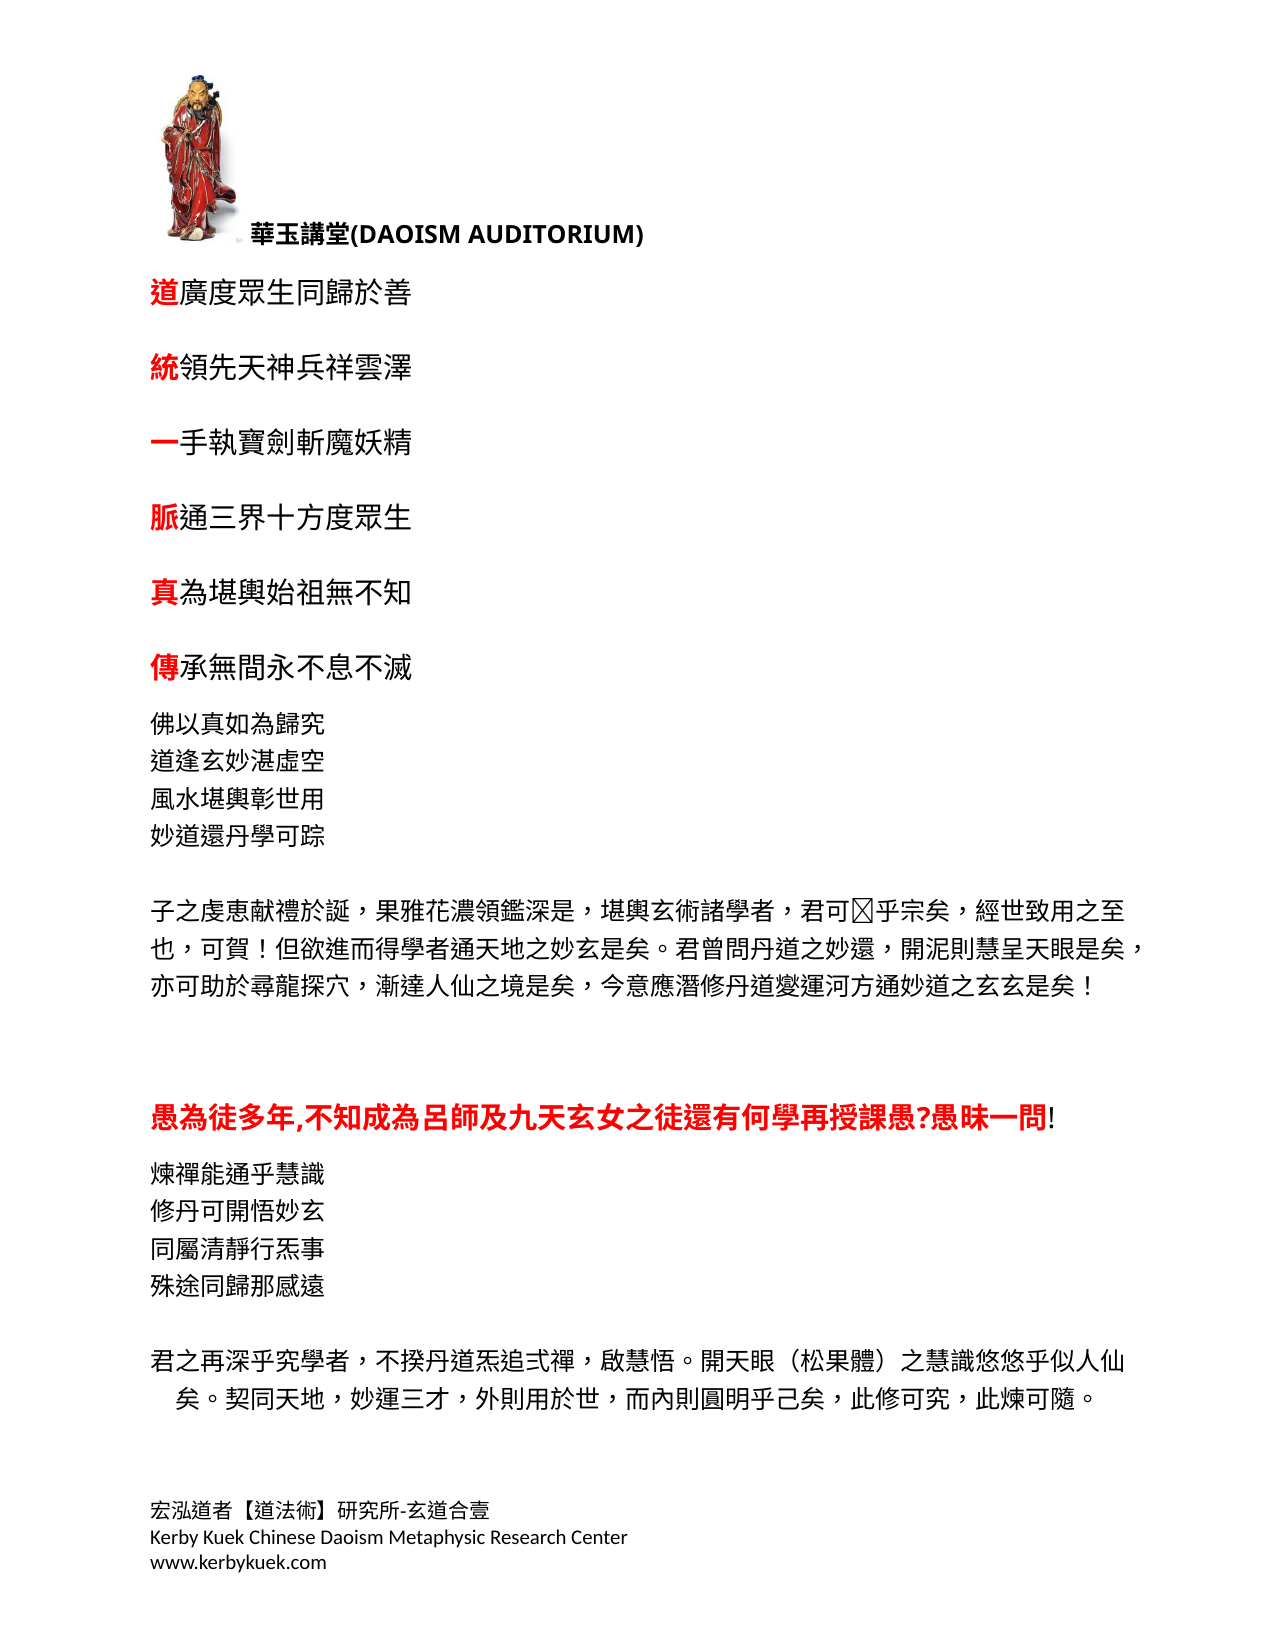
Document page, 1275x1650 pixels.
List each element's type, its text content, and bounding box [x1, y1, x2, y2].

text 殊途同歸那感遠 [150, 1266, 1125, 1304]
text 修丹可開悟妙玄 [150, 1191, 1125, 1229]
text 煉禪能通乎慧識 [150, 1154, 1125, 1191]
text 子之虔恵献禮於誕，果雅花濃領鑑深是，堪輿玄術諸學者，君可𑢞乎宗矣，經世致用之至也，可賀！但欲進而得學者通天地之妙玄是矣。君曾問丹道之妙還，開泥則慧呈天眼是矣，亦可助於尋龍探穴，漸達人仙之境是矣，今意應潛修丹道夑運河方通妙道之玄玄是矣！ [150, 891, 1125, 1004]
text 佛以真如為歸究 [150, 704, 1125, 741]
picture [150, 75, 244, 244]
text 同屬清靜行炁事 [150, 1229, 1125, 1266]
text 道廣度眾生同歸於善 [150, 254, 1125, 329]
text 真為堪輿始祖無不知 [150, 554, 1125, 629]
text 傳承無間永不息不滅 [150, 629, 1125, 704]
text 脈通三界十方度眾生 [150, 479, 1125, 554]
text 一手執寶劍斬魔妖精 [150, 404, 1125, 479]
text 愚為徒多年,不知成為呂師及九天玄女之徒還有何學再授課愚?愚昧一問! [150, 1079, 1125, 1154]
text 統領先天神兵祥雲澤 [150, 329, 1125, 404]
text 君之再深乎究學者，不揆丹道炁追弍禪，啟慧悟。開天眼（松果體）之慧識悠悠乎似人仙矣。契同天地，妙運三才，外則用於世，而內則圓明乎己矣，此修可究，此煉可隨。 [150, 1341, 1125, 1416]
text 風水堪輿彰世用 [150, 779, 1125, 816]
text 妙道還丹學可踪 [150, 816, 1125, 854]
text 道逢玄妙湛虛空 [150, 741, 1125, 779]
